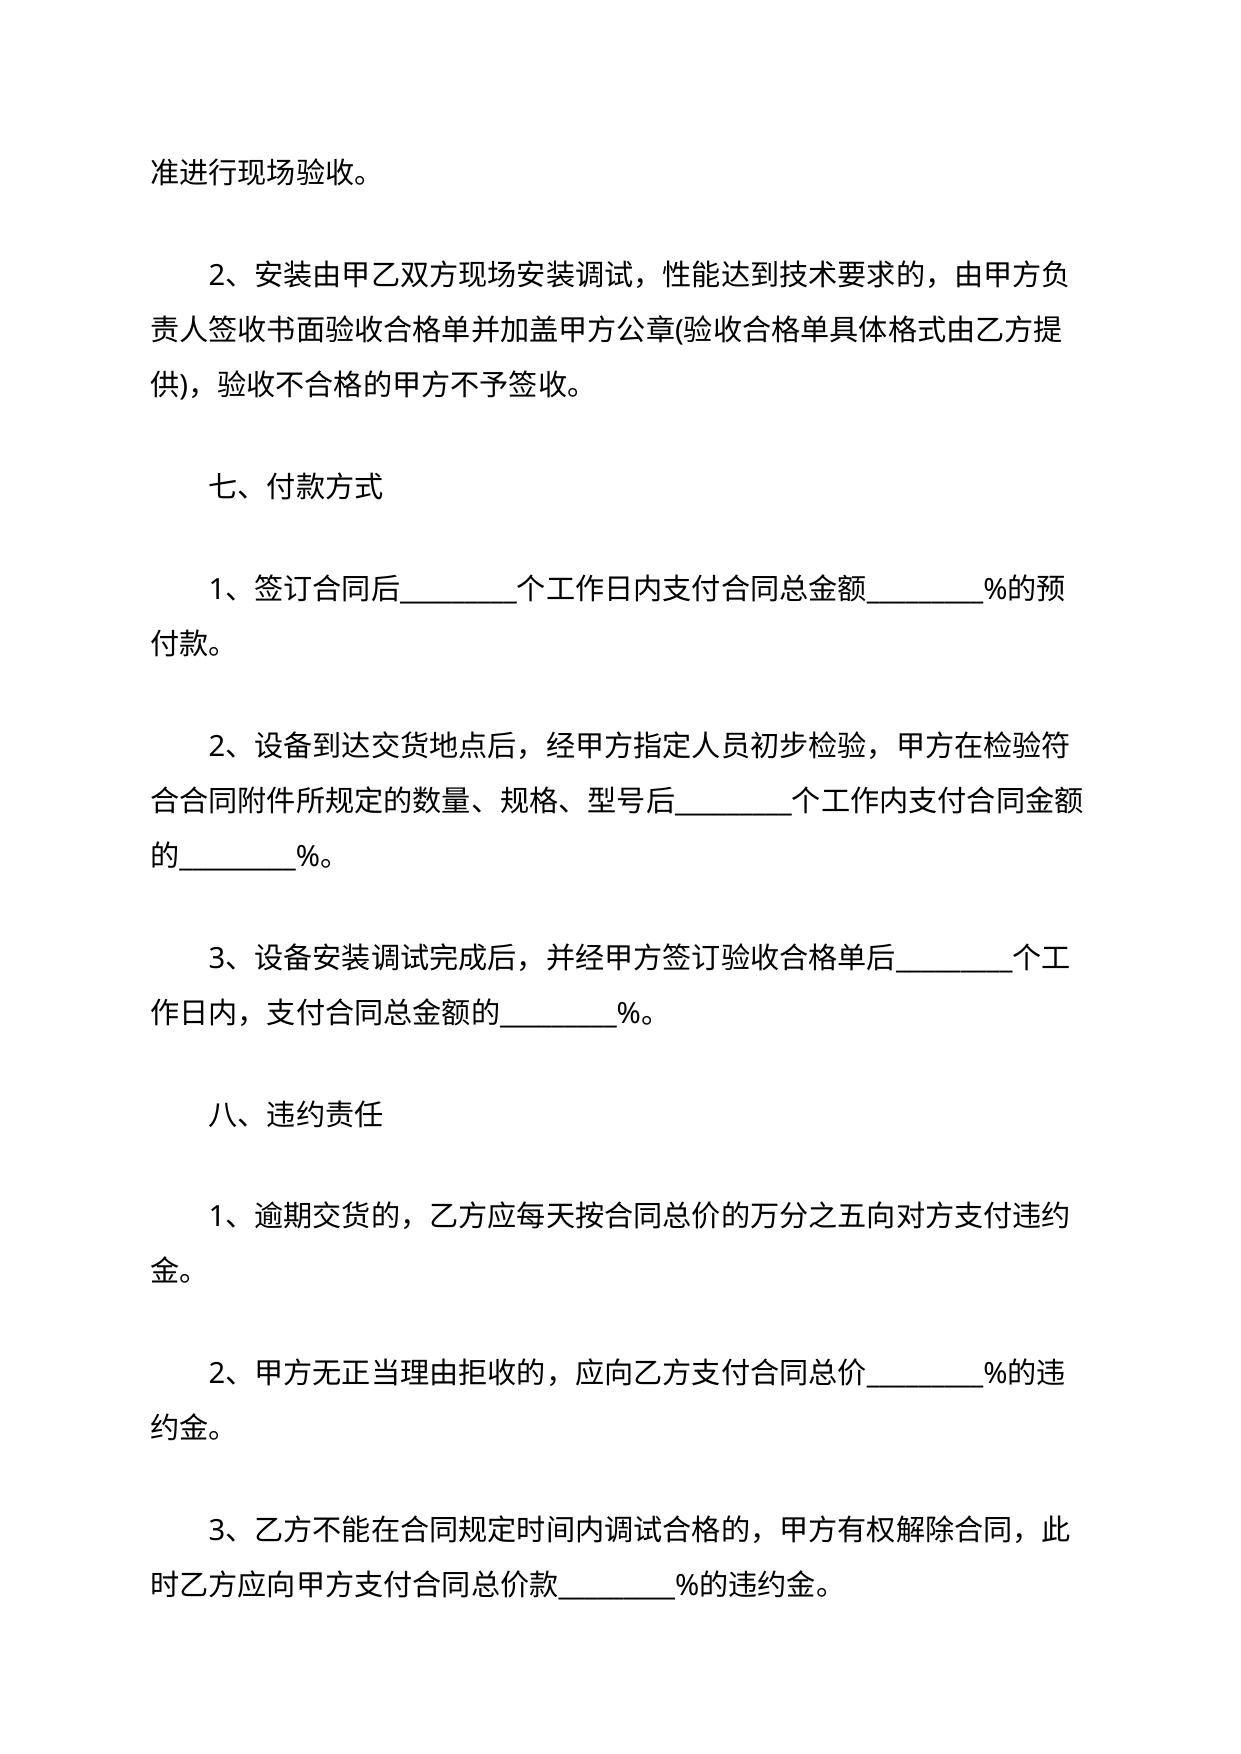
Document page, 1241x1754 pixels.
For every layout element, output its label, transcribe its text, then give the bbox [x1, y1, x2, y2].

text 七、付款方式 [150, 464, 1090, 506]
text 1、逾期交货的，乙方应每天按合同总价的万分之五向对方支付违约金。 [150, 1193, 1090, 1290]
text 3、设备安装调试完成后，并经甲方签订验收合格单后_________个工作日内，支付合同总金额的_________%。 [150, 934, 1090, 1032]
text 八、违约责任 [150, 1091, 1090, 1133]
text 3、乙方不能在合同规定时间内调试合格的，甲方有权解除合同，此时乙方应向甲方支付合同总价款_________%的违约金。 [150, 1507, 1090, 1604]
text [150, 150, 1090, 192]
text 2、甲方无正当理由拒收的，应向乙方支付合同总价_________%的违约金。 [150, 1350, 1090, 1447]
text 1、签订合同后_________个工作日内支付合同总金额_________%的预付款。 [150, 566, 1090, 663]
text 2、安装由甲乙双方现场安装调试，性能达到技术要求的，由甲方负责人签收书面验收合格单并加盖甲方公章(验收合格单具体格式由乙方提供)，验收不合格的甲方不予签收。 [150, 252, 1090, 404]
text 2、设备到达交货地点后，经甲方指定人员初步检验，甲方在检验符合合同附件所规定的数量、规格、型号后_________个工作内支付合同金额的_________%。 [150, 722, 1090, 875]
